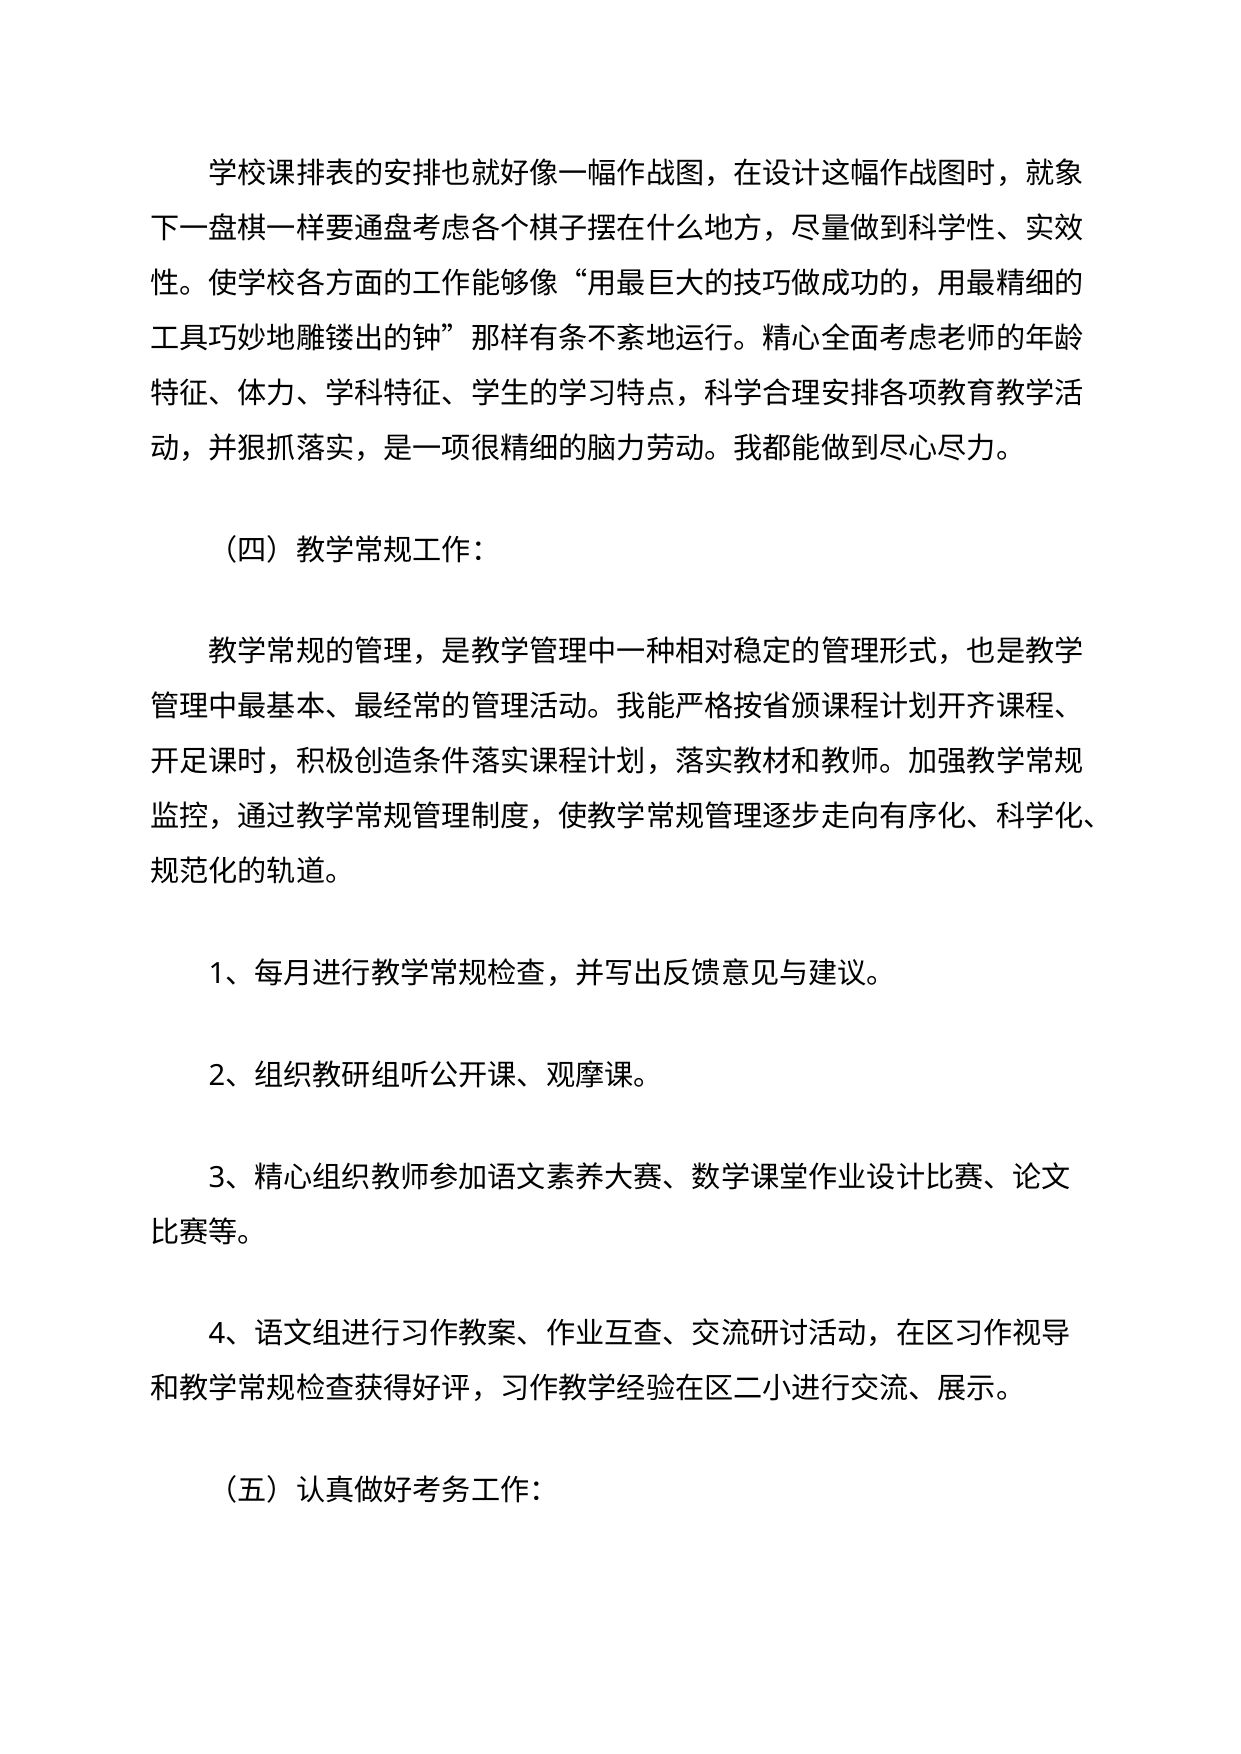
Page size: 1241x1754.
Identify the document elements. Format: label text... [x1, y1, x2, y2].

text （四）教学常规工作： [150, 526, 1090, 568]
text 2、组织教研组听公开课、观摩课。 [150, 1051, 1090, 1094]
text 1、每月进行教学常规检查，并写出反馈意见与建议。 [150, 949, 1090, 992]
text 教学常规的管理，是教学管理中一种相对稳定的管理形式，也是教学管理中最基本、最经常的管理活动。我能严格按省颁课程计划开齐课程、开足课时，积极创造条件落实课程计划，落实教材和教师。加强教学常规监控，通过教学常规管理制度，使教学常规管理逐步走向有序化、科学化、规范化的轨道。 [150, 628, 1090, 890]
text （五）认真做好考务工作： [150, 1467, 1090, 1509]
text 3、精心组织教师参加语文素养大赛、数学课堂作业设计比赛、论文比赛等。 [150, 1153, 1090, 1251]
text 学校课排表的安排也就好像一幅作战图，在设计这幅作战图时，就象下一盘棋一样要通盘考虑各个棋子摆在什么地方，尽量做到科学性、实效性。使学校各方面的工作能够像“用最巨大的技巧做成功的，用最精细的工具巧妙地雕镂出的钟”那样有条不紊地运行。精心全面考虑老师的年龄特征、体力、学科特征、学生的学习特点，科学合理安排各项教育教学活动，并狠抓落实，是一项很精细的脑力劳动。我都能做到尽心尽力。 [150, 150, 1090, 467]
text 4、语文组进行习作教案、作业互查、交流研讨活动，在区习作视导和教学常规检查获得好评，习作教学经验在区二小进行交流、展示。 [150, 1310, 1090, 1407]
